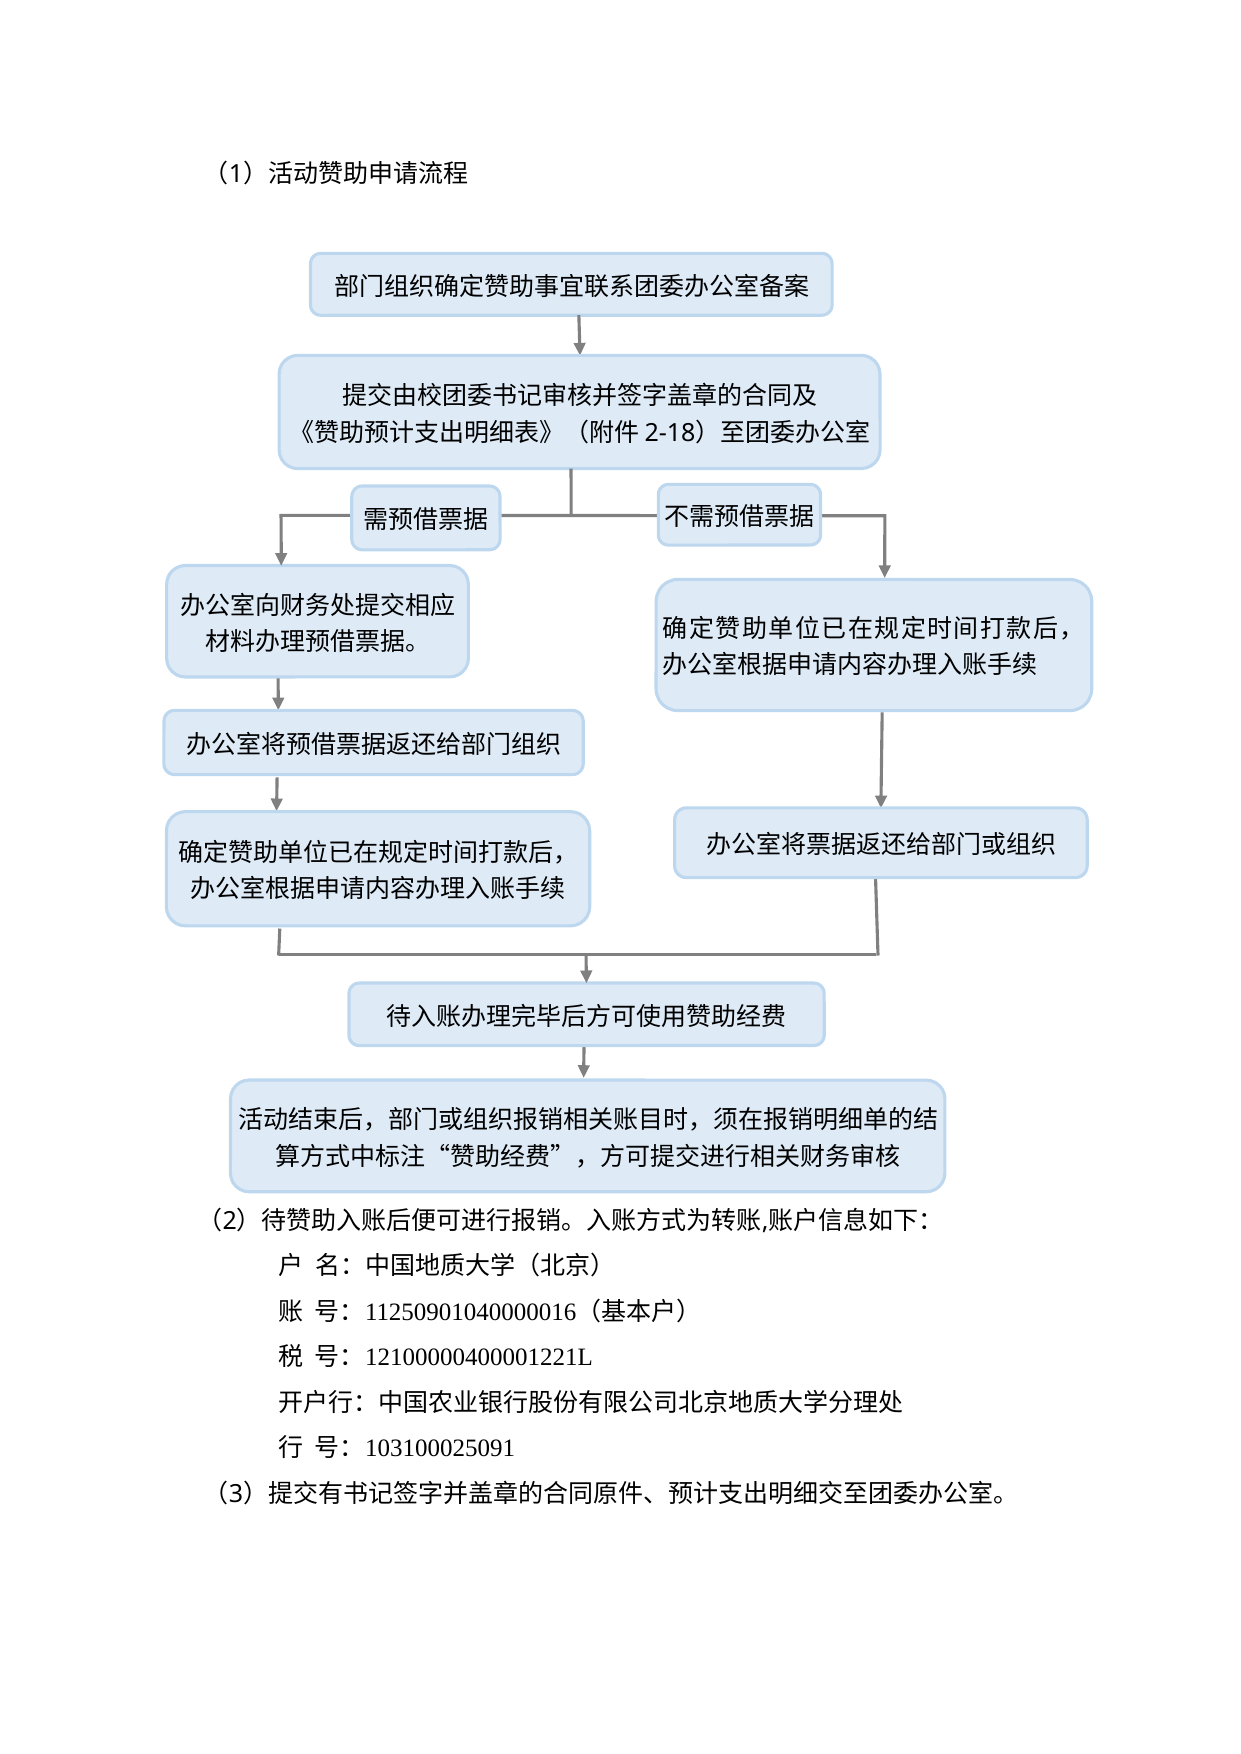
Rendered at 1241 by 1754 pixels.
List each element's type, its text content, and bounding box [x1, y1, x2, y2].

text 。 [153, 1469, 1087, 1514]
